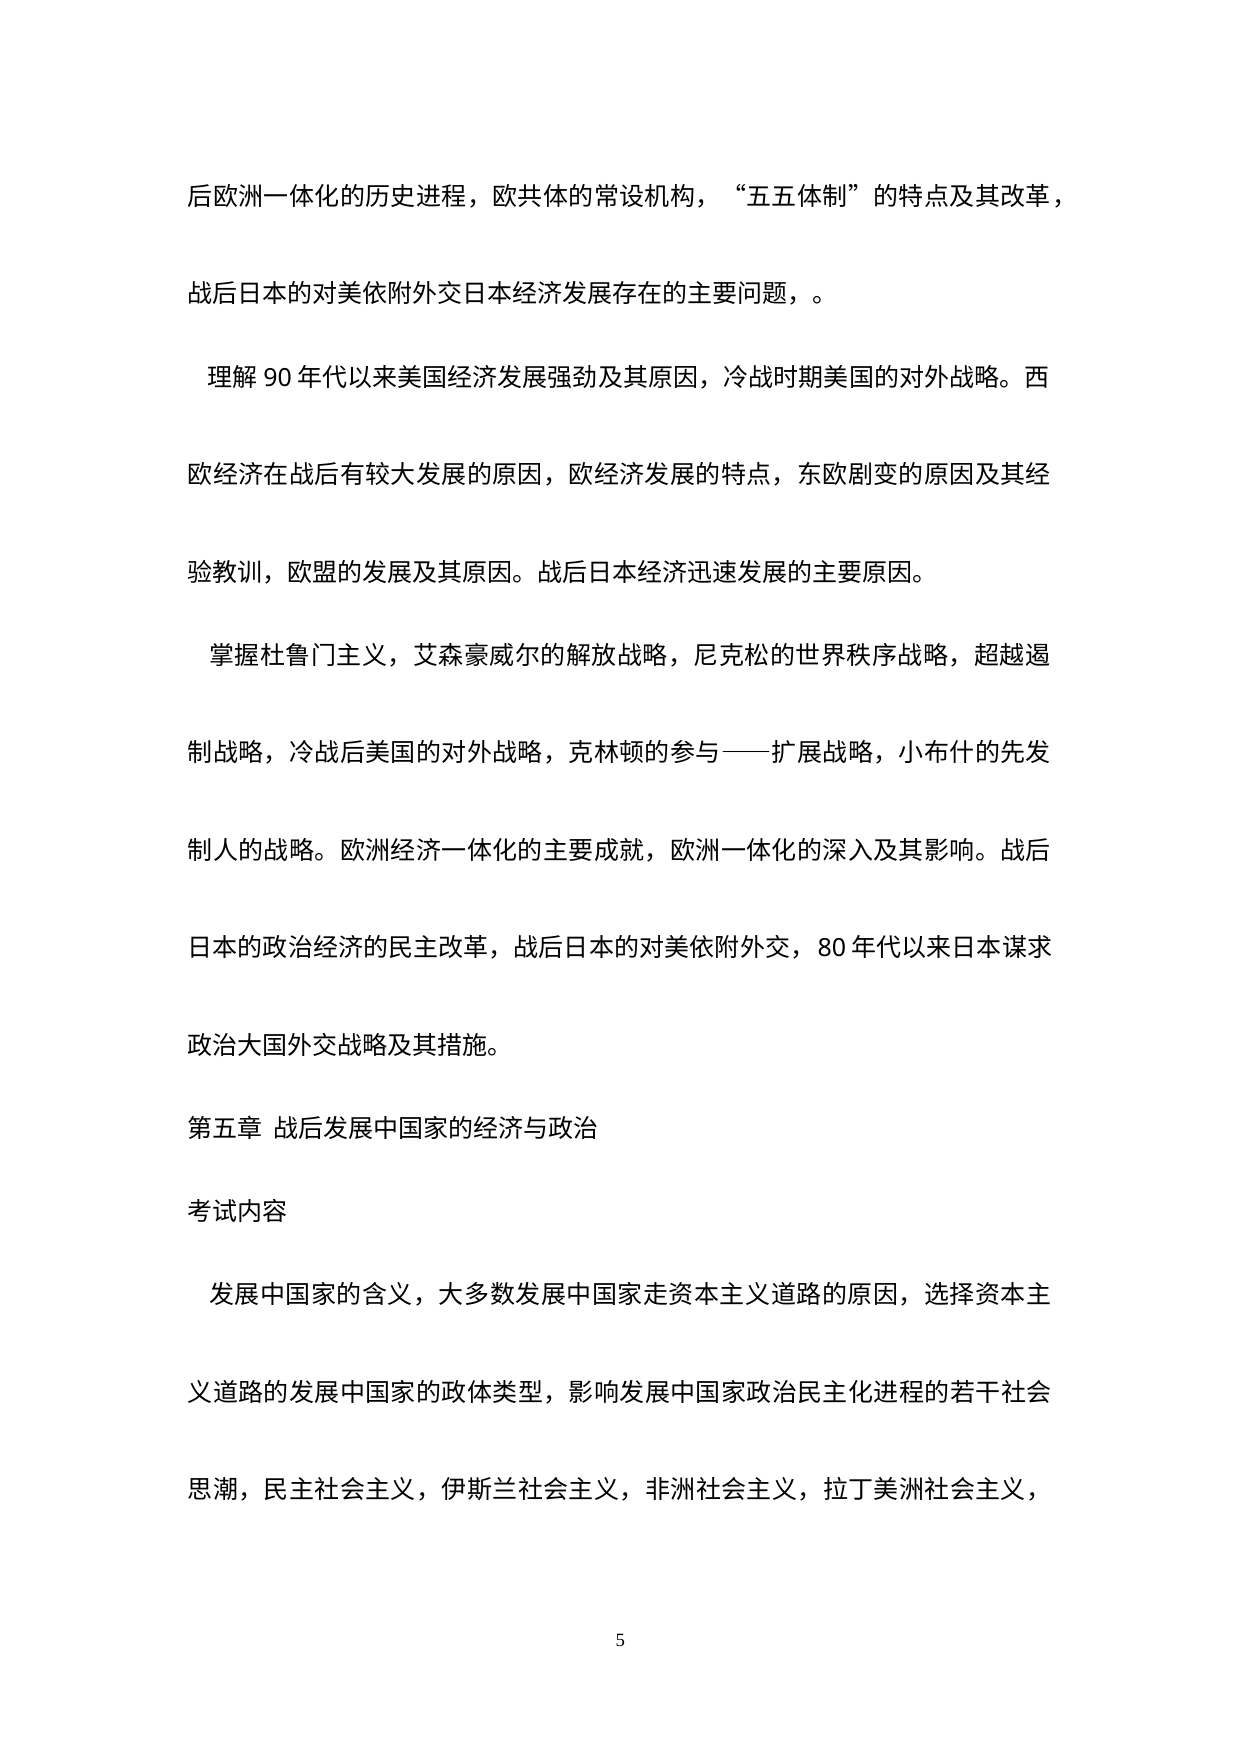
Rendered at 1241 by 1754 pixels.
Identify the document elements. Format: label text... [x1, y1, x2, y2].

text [187, 1260, 1053, 1520]
text 考试内容 [187, 1177, 1053, 1242]
text 理解90年代以来美国经济发展强劲及其原因，冷战时期美国的对外战略。西欧经济在战后有较大发展的原因，欧经济发展的特点，东欧剧变的原因及其经验教训，欧盟的发展及其原因。战后日本经济迅速发展的主要原因。 [187, 343, 1053, 603]
text 掌握杜鲁门主义，艾森豪威尔的解放战略，尼克松的世界秩序战略，超越遏制战略，冷战后美国的对外战略，克林顿的参与——扩展战略，小布什的先发制人的战略。欧洲经济一体化的主要成就，欧洲一体化的深入及其影响。战后日本的政治经济的民主改革，战后日本的对美依附外交，80年代以来日本谋求政治大国外交战略及其措施。 [187, 621, 1053, 1076]
text 第五章 战后发展中国家的经济与政治 [187, 1094, 1053, 1159]
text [187, 162, 1053, 324]
